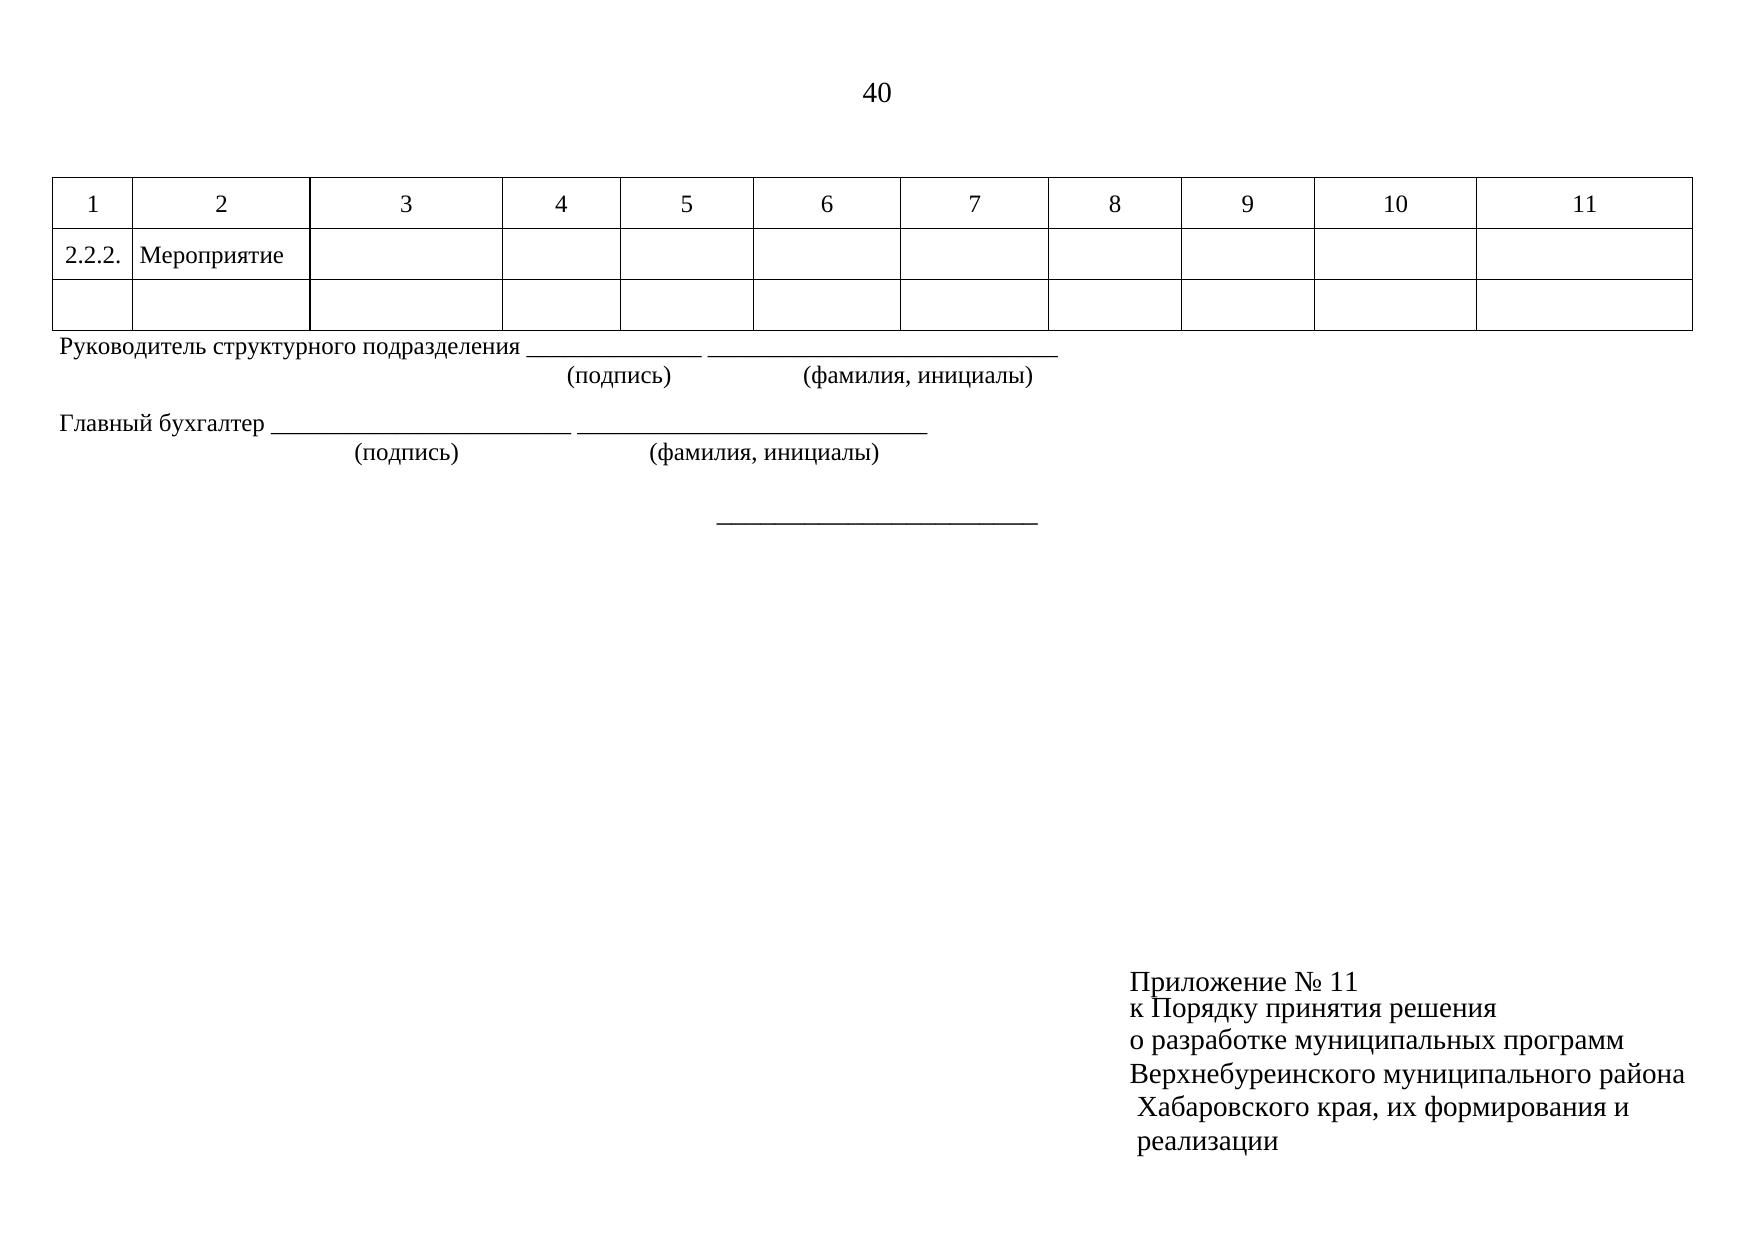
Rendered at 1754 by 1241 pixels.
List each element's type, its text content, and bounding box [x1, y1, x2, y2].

table_cell [1315, 280, 1476, 330]
table_cell [1477, 280, 1692, 330]
table_cell [1315, 229, 1476, 279]
table_header 10 [1315, 178, 1476, 228]
table_cell [1182, 229, 1314, 279]
table_header 8 [1049, 178, 1181, 228]
table_cell [53, 280, 132, 330]
text ______________________ [59, 494, 1695, 528]
text Руководитель структурного подразделения ______________ ____________________________ [59, 331, 1695, 360]
table_header 11 [1477, 178, 1692, 228]
table_cell 2.2.2. [53, 229, 132, 279]
table_cell [901, 280, 1048, 330]
table_cell [901, 229, 1048, 279]
table_cell [503, 229, 620, 279]
table_cell [1049, 229, 1181, 279]
table_header 6 [754, 178, 900, 228]
table_cell [754, 280, 900, 330]
text к Порядку принятия решения [1107, 997, 1695, 1022]
text о разработке муниципальных программ [1107, 1022, 1695, 1056]
table_cell [1049, 280, 1181, 330]
table_header 2 [133, 178, 309, 228]
table_cell [133, 280, 309, 330]
table_header 3 [311, 178, 502, 228]
table_cell [311, 280, 502, 330]
table_cell [503, 280, 620, 330]
table_header 9 [1182, 178, 1314, 228]
table_cell Мероприятие [133, 229, 309, 279]
table_header 1 [53, 178, 132, 228]
table_cell [1182, 280, 1314, 330]
table_cell [311, 229, 502, 279]
table_header 7 [901, 178, 1048, 228]
text Главный бухгалтер ________________________ ____________________________ [59, 408, 1695, 437]
text Приложение № 11 [1107, 964, 1695, 997]
table_cell [754, 229, 900, 279]
table_cell [1477, 229, 1692, 279]
table_cell [621, 280, 753, 330]
table_header 4 [503, 178, 620, 228]
text (подпись) (фамилия, инициалы) [280, 360, 1695, 389]
text реализации [1107, 1123, 1695, 1157]
table_cell [621, 229, 753, 279]
text Хабаровского края, их формирования и [1107, 1089, 1695, 1123]
text (подпись) (фамилия, инициалы) [280, 437, 1695, 466]
table_header 5 [621, 178, 753, 228]
text Верхнебуреинского муниципального района [1107, 1056, 1695, 1089]
